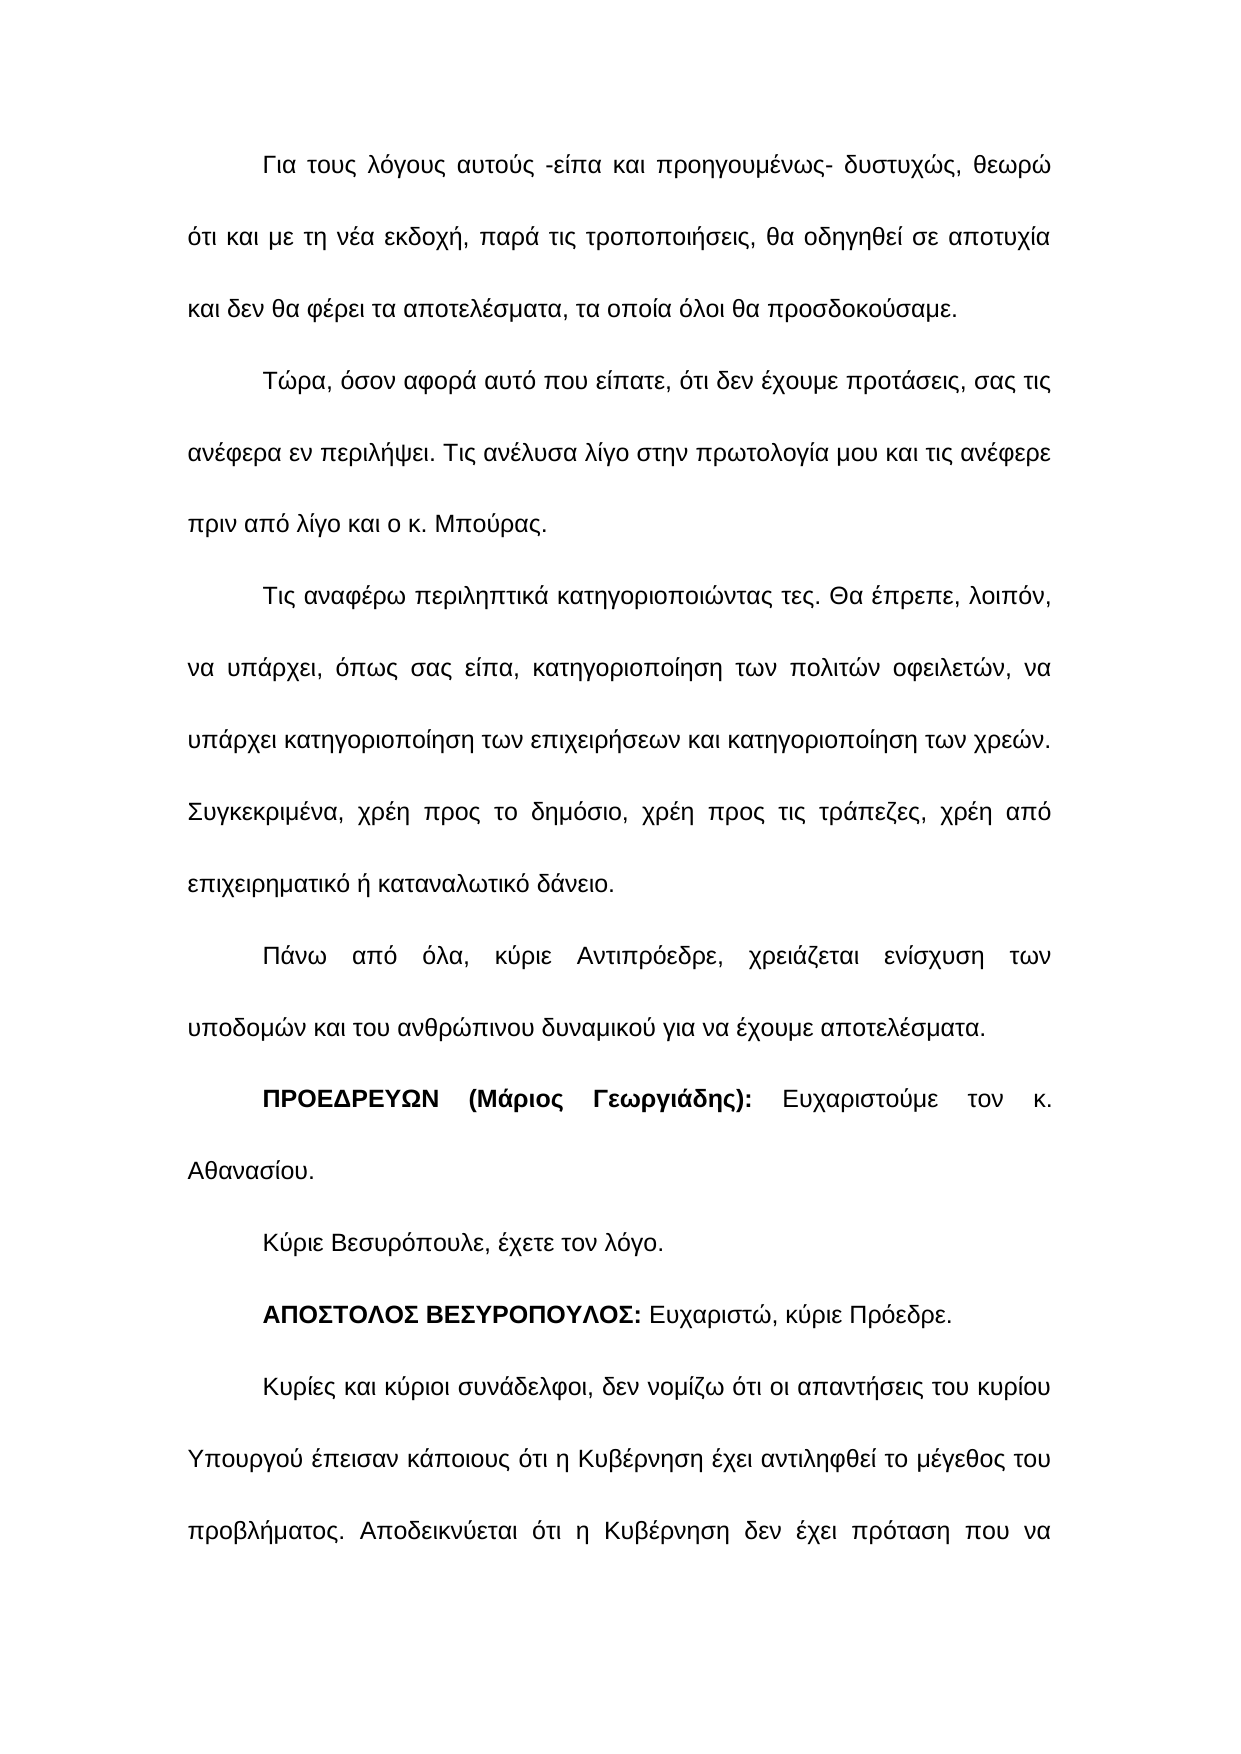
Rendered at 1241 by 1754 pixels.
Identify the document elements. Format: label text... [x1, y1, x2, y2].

text Για τους λόγους αυτούς -είπα και προηγουμένως- δυστυχώς, θεωρώ ότι και με τη νέα εκδοχή, παρά τις τροποποιήσεις, θα οδηγηθεί σε αποτυχία και δεν θα φέρει τα αποτελέσματα, τα οποία όλοι θα προσδοκούσαμε. [187, 150, 1053, 322]
text Τις αναφέρω περιληπτικά κατηγοριοποιώντας τες. Θα έπρεπε, λοιπόν, να υπάρχει, όπως σας είπα, κατηγοριοποίηση των πολιτών οφειλετών, να υπάρχει κατηγοριοποίηση των επιχειρήσεων και κατηγοριοποίηση των χρεών. Συγκεκριμένα, χρέη προς το δημόσιο, χρέη προς τις τράπεζες, χρέη από επιχειρηματικό ή καταναλωτικό δάνειο. [187, 581, 1053, 897]
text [187, 1372, 1053, 1544]
text ΠΡΟΕΔΡΕΥΩΝ (Μάριος Γεωργιάδης): Ευχαριστούμε τον κ. Αθανασίου. [187, 1084, 1053, 1185]
text Κύριε Βεσυρόπουλε, έχετε τον λόγο. [187, 1228, 1053, 1257]
text Πάνω από όλα, κύριε Αντιπρόεδρε, χρειάζεται ενίσχυση των υποδομών και του ανθρώπινου δυναμικού για να έχουμε αποτελέσματα. [187, 941, 1053, 1041]
text ΑΠΟΣΤΟΛΟΣ ΒΕΣΥΡΟΠΟΥΛΟΣ: Ευχαριστώ, κύριε Πρόεδρε. [187, 1300, 1053, 1329]
text Τώρα, όσον αφορά αυτό που είπατε, ότι δεν έχουμε προτάσεις, σας τις ανέφερα εν περιλήψει. Τις ανέλυσα λίγο στην πρωτολογία μου και τις ανέφερε πριν από λίγο και ο κ. Μπούρας. [187, 366, 1053, 538]
